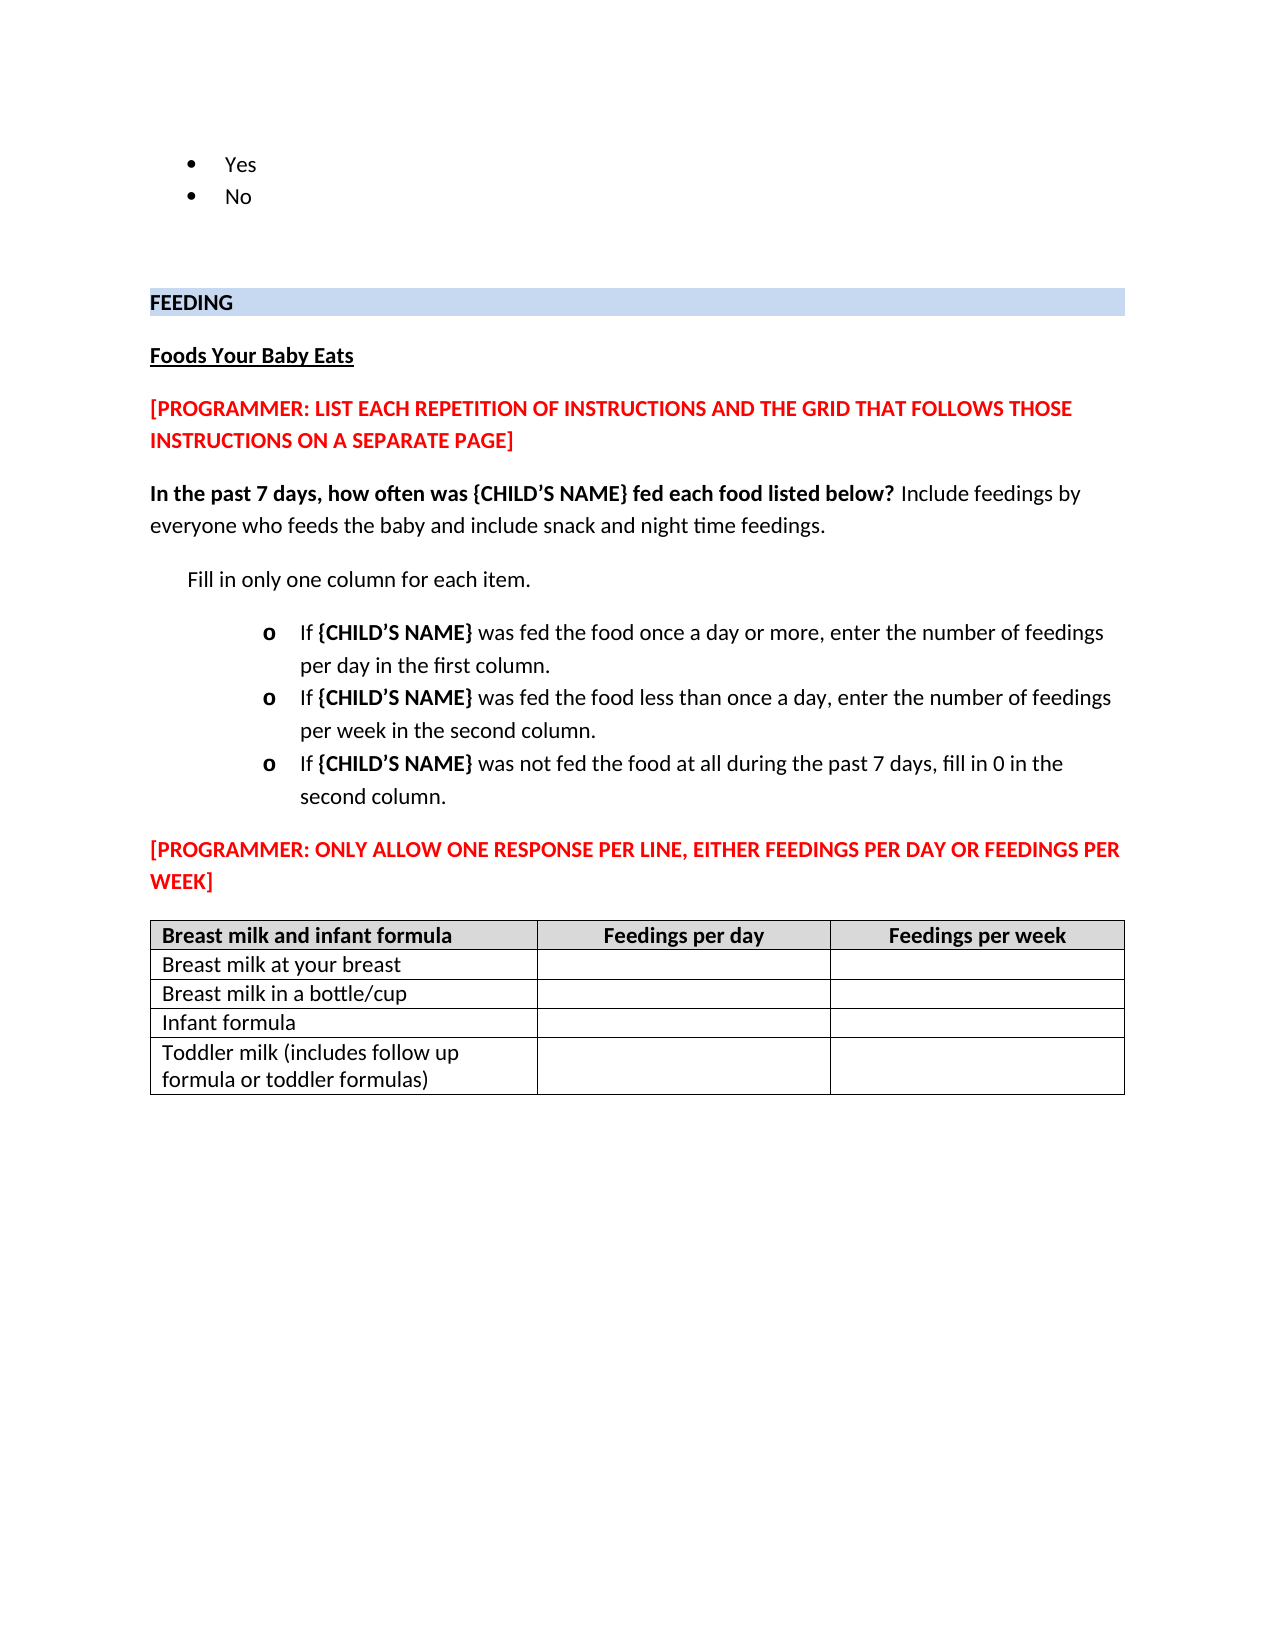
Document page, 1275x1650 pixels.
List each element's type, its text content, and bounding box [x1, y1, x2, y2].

text Fill in only one column for each item. [187, 565, 1125, 593]
table_cell Breast milk in a bottle/cup [151, 980, 537, 1007]
table_cell [831, 1009, 1124, 1037]
table_header Feedings per day [538, 921, 830, 949]
text Foods Your Baby Eats [150, 341, 1125, 369]
table_header Feedings per week [831, 921, 1124, 949]
list If {CHILD’S NAME} was fed the food less than once a day, enter the number of feedings per week in the second column. [262, 683, 1125, 744]
text [PROGRAMMER: ONLY ALLOW ONE RESPONSE PER LINE, EITHER FEEDINGS PER DAY OR FEEDINGS PER WEEK] [150, 835, 1125, 895]
table_cell [538, 980, 830, 1007]
table_cell [831, 1038, 1124, 1094]
table_cell Breast milk at your breast [151, 950, 537, 978]
text FEEDING [150, 288, 1125, 316]
list No [187, 182, 1125, 210]
table_cell [538, 950, 830, 978]
table_cell [831, 950, 1124, 978]
table_cell [538, 1009, 830, 1037]
list If {CHILD’S NAME} was not fed the food at all during the past 7 days, fill in 0 in the second column. [262, 749, 1125, 810]
table_cell Infant formula [151, 1009, 537, 1037]
table_header Breast milk and infant formula [151, 921, 537, 949]
list Yes [187, 150, 1125, 178]
list If {CHILD’S NAME} was fed the food once a day or more, enter the number of feedings per day in the first column. [262, 618, 1125, 679]
table_cell [831, 980, 1124, 1007]
table_cell [538, 1038, 830, 1094]
table_cell Toddler milk (includes follow up formula or toddler formulas) [151, 1038, 537, 1094]
text [PROGRAMMER: LIST EACH REPETITION OF INSTRUCTIONS AND THE GRID THAT FOLLOWS THOSE INSTRUCTIONS ON A SEPARATE PAGE] [150, 394, 1125, 454]
text In the past 7 days, how often was {CHILD’S NAME} fed each food listed below? Include feedings by everyone who feeds the baby and include snack and night time feedings. [150, 479, 1125, 540]
